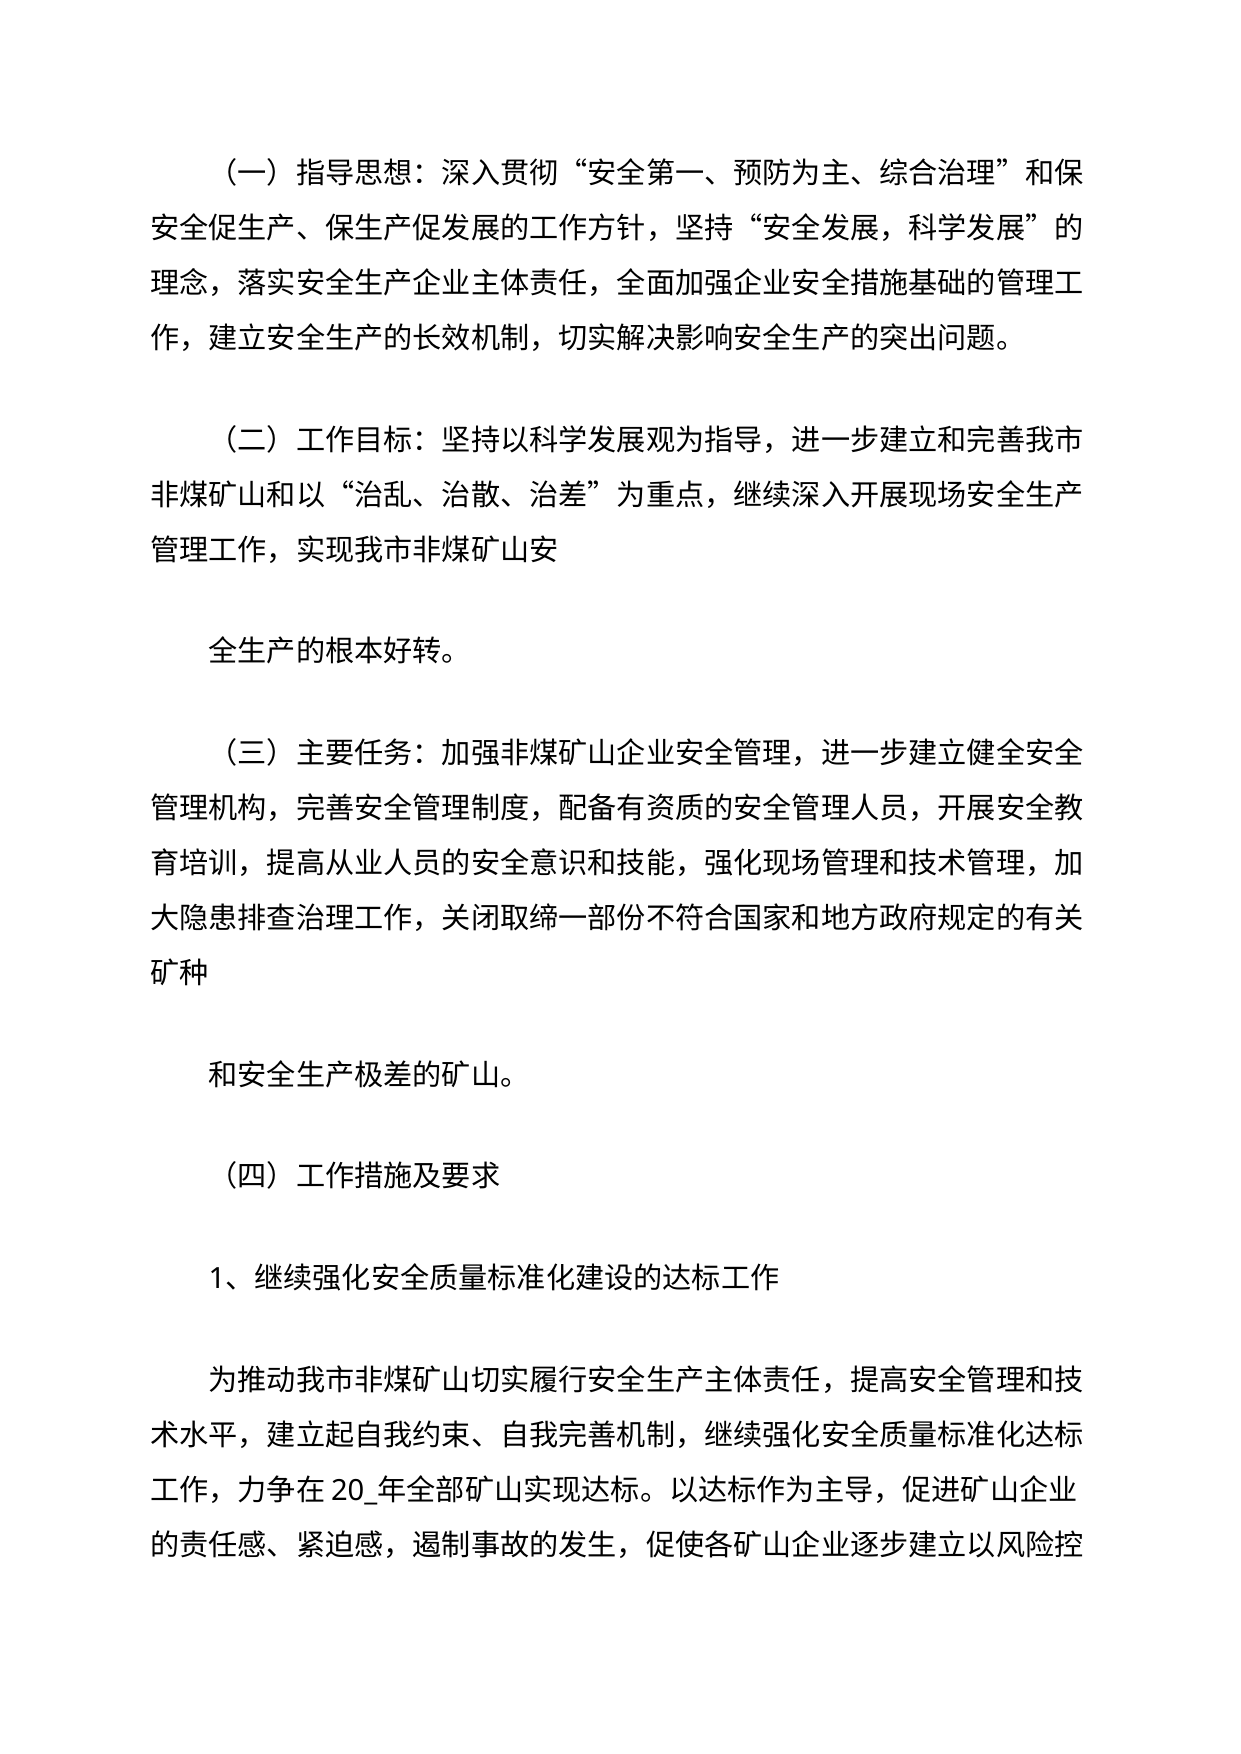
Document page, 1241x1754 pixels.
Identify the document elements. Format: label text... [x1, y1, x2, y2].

text 和安全生产极差的矿山。 [150, 1051, 1090, 1093]
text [150, 1357, 1090, 1564]
text 全生产的根本好转。 [150, 628, 1090, 670]
text （二）工作目标：坚持以科学发展观为指导，进一步建立和完善我市非煤矿山和以“治乱、治散、治差”为重点，继续深入开展现场安全生产管理工作，实现我市非煤矿山安 [150, 416, 1090, 568]
text （四）工作措施及要求 [150, 1153, 1090, 1195]
text （三）主要任务：加强非煤矿山企业安全管理，进一步建立健全安全管理机构，完善安全管理制度，配备有资质的安全管理人员，开展安全教育培训，提高从业人员的安全意识和技能，强化现场管理和技术管理，加大隐患排查治理工作，关闭取缔一部份不符合国家和地方政府规定的有关矿种 [150, 730, 1090, 992]
text （一）指导思想：深入贯彻“安全第一、预防为主、综合治理”和保安全促生产、保生产促发展的工作方针，坚持“安全发展，科学发展”的理念，落实安全生产企业主体责任，全面加强企业安全措施基础的管理工作，建立安全生产的长效机制，切实解决影响安全生产的突出问题。 [150, 150, 1090, 357]
text 1、继续强化安全质量标准化建设的达标工作 [150, 1255, 1090, 1297]
